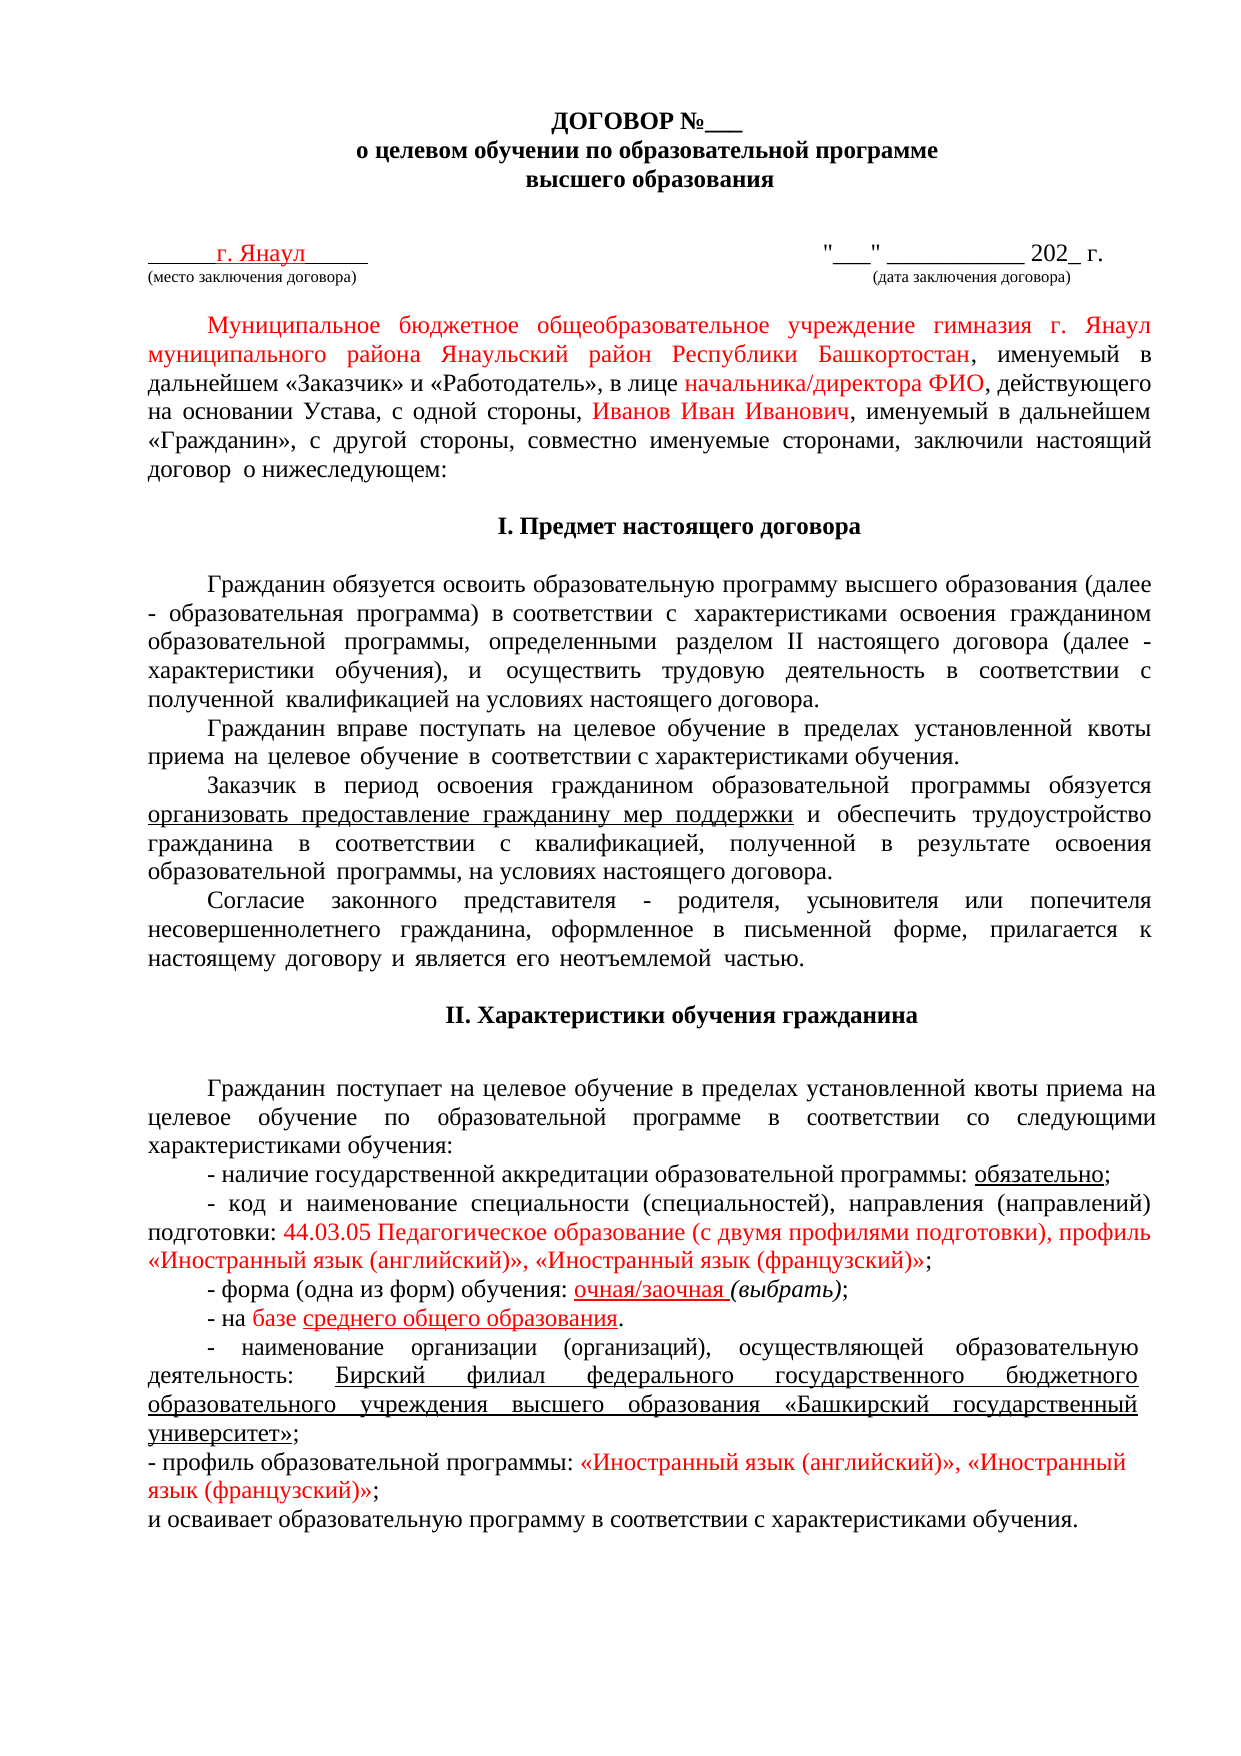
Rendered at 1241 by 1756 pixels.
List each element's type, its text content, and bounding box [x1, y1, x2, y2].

text Гражданин обязуется освоить образовательную программу высшего образования (далее - образовательная программа) в соответствии с характеристиками освоения гражданином образовательной программы, определенными разделом II настоящего договора (далее - характеристики обучения), и осуществить трудовую деятельность в соответствии с полученной квалификацией на условиях настоящего договора. [148, 569, 1152, 713]
text г. Янаул "___" ___________ 202_ г. [148, 238, 1152, 267]
text Согласие законного представителя - родителя, усыновителя или попечителя несовершеннолетнего гражданина, оформленное в письменной форме, прилагается к настоящему договору и является его неотъемлемой частью. [148, 885, 1152, 971]
text - на базе среднего общего образования. [148, 1303, 1152, 1332]
text Муниципальное бюджетное общеобразовательное учреждение гимназия г. Янаул муниципального района Янаульский район Республики Башкортостан, именуемый в дальнейшем «Заказчик» и «Работодатель», в лице начальника/директора ФИО, действующего на основании Устава, с одной стороны, Иванов Иван Иванович, именуемый в дальнейшем «Гражданин», с другой стороны, совместно именуемые сторонами, заключили настоящий договор о нижеследующем: [148, 310, 1152, 483]
text - наличие государственной аккредитации образовательной программы: обязательно; [148, 1159, 1152, 1188]
text высшего образования [148, 164, 1152, 193]
text II. Характеристики обучения гражданина [148, 1000, 1156, 1029]
text (место заключения договора) (дата заключения договора) [148, 267, 1152, 286]
text I. Предмет настоящего договора [148, 511, 1152, 540]
text Гражданин вправе поступать на целевое обучение в пределах установленной квоты приема на целевое обучение в соответствии с характеристиками обучения. [148, 713, 1152, 770]
text ДОГОВОР №___ [220, 106, 1074, 135]
text o целевом обучении по образовательной программе [220, 135, 1074, 164]
text - профиль образовательной программы: «Иностранный язык (английский)», «Иностранный язык (французский)»; [148, 1447, 1152, 1504]
text Заказчик в период освоения гражданином образовательной программы обязуется организовать предоставление гражданину мер поддержки и обеспечить трудоустройство гражданина в соответствии с квалификацией, полученной в результате освоения образовательной программы, на условиях настоящего договора. [148, 770, 1152, 885]
text Гражданин поступает на целевое обучение в пределах установленной квоты приема на целевое обучение по образовательной программе в соответствии со следующими характеристиками обучения: [148, 1058, 1156, 1159]
text - код и наименование специальности (специальностей), направления (направлений) подготовки: 44.03.05 Педагогическое образование (с двумя профилями подготовки), профиль «Иностранный язык (английский)», «Иностранный язык (французский)»; [148, 1188, 1152, 1274]
text - форма (одна из форм) обучения: очная/заочная (выбрать); [148, 1274, 1152, 1303]
text - наименование организации (организаций), осуществляющей образовательную деятельность: Бирский филиал федерального государственного бюджетного образовательного учреждения высшего образования «Башкирский государственный университет»; [148, 1332, 1138, 1414]
text и осваивает образовательную программу в соответствии с характеристиками обучения. [148, 1504, 1152, 1533]
text - наименование организации (организаций), осуществляющей образовательную деятельность: Бирский филиал федерального государственного бюджетного образовательного учреждения высшего образования «Башкирский государственный университет»; [148, 1416, 1138, 1447]
